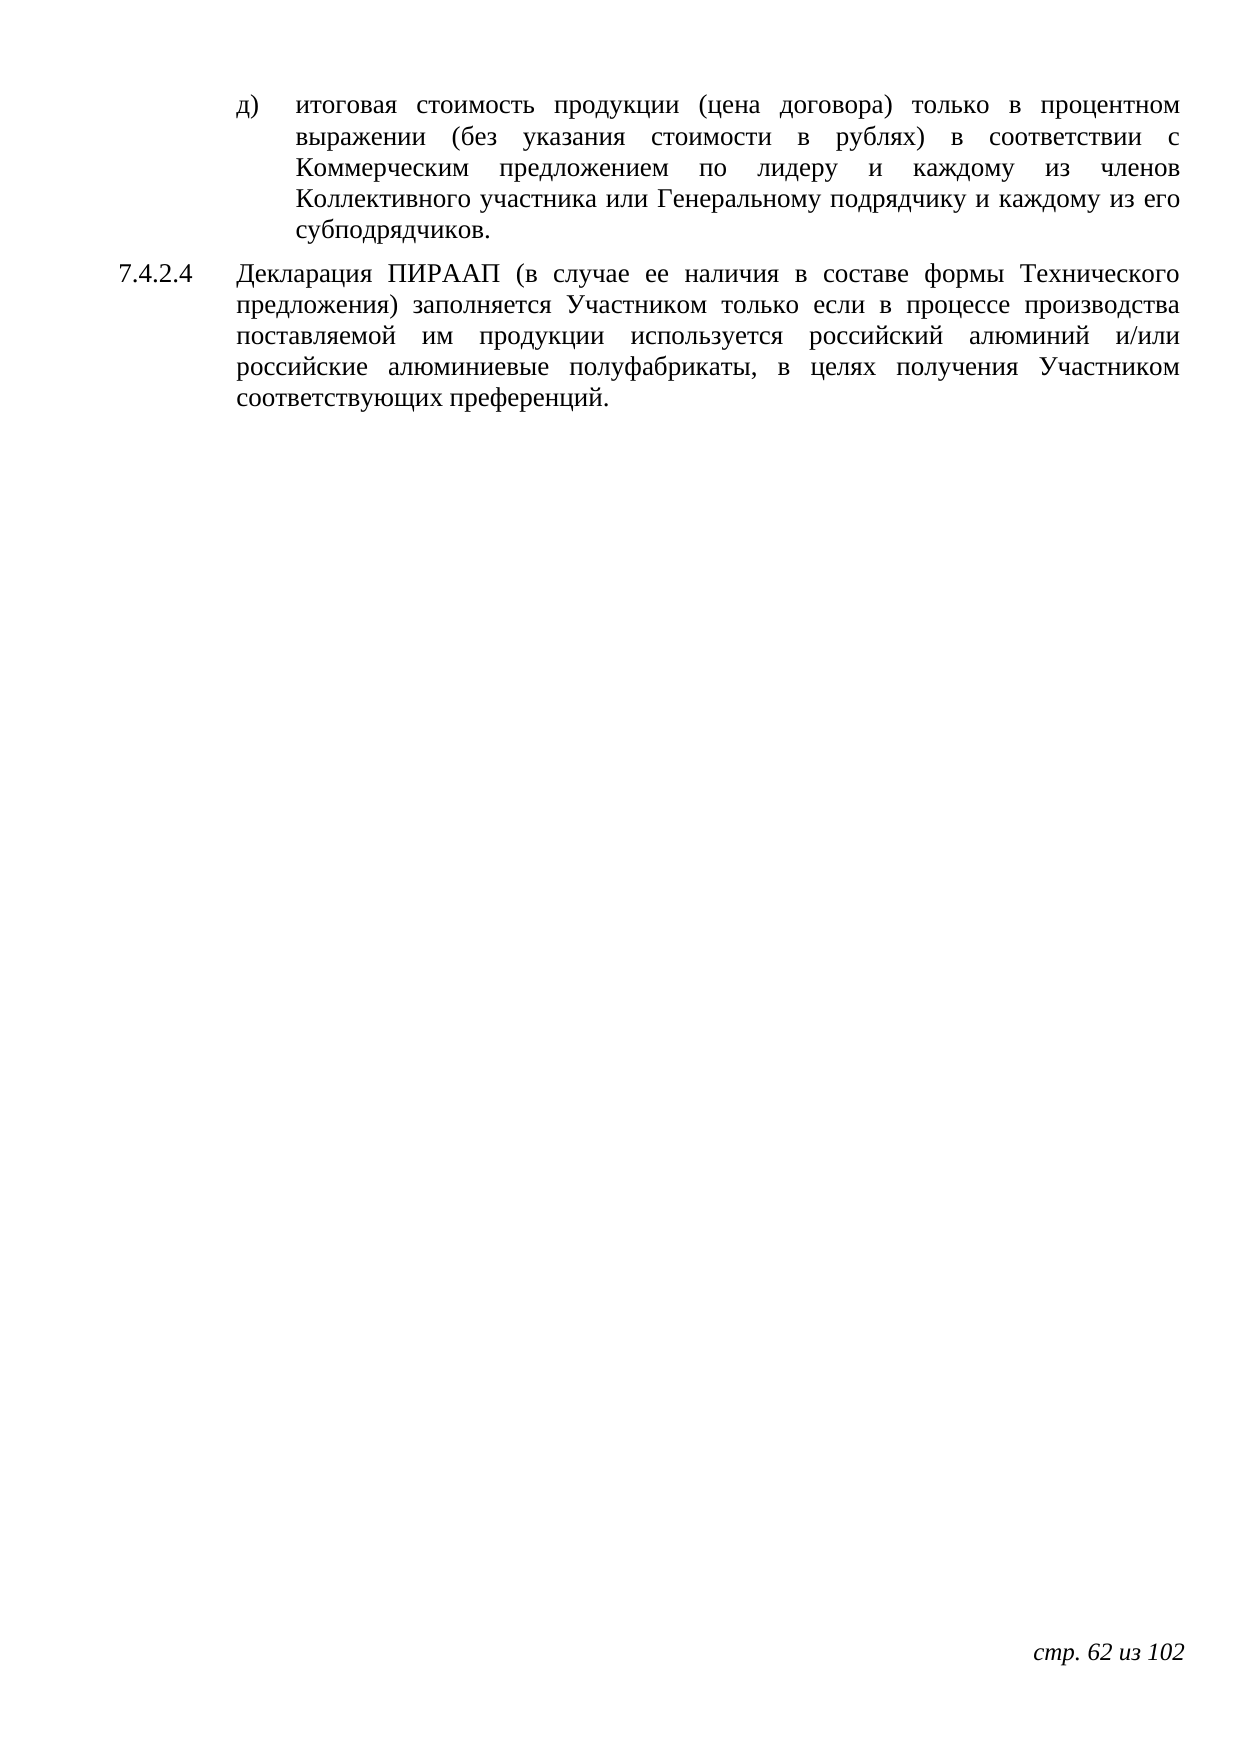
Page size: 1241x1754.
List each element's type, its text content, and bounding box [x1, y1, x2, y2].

text Декларация ПИРААП (в случае ее наличия в составе формы Технического предложения) заполняется Участником только если в процессе производства поставляемой им продукции используется российский алюминий и/или российские алюминиевые полуфабрикаты, в целях получения Участником соответствующих преференций. [118, 257, 1181, 413]
text итоговая стоимость продукции (цена договора) только в процентном выражении (без указания стоимости в рублях) в соответствии с Коммерческим предложением по лидеру и каждому из членов Коллективного участника или Генеральному подрядчику и каждому из его субподрядчиков. [236, 89, 1181, 244]
